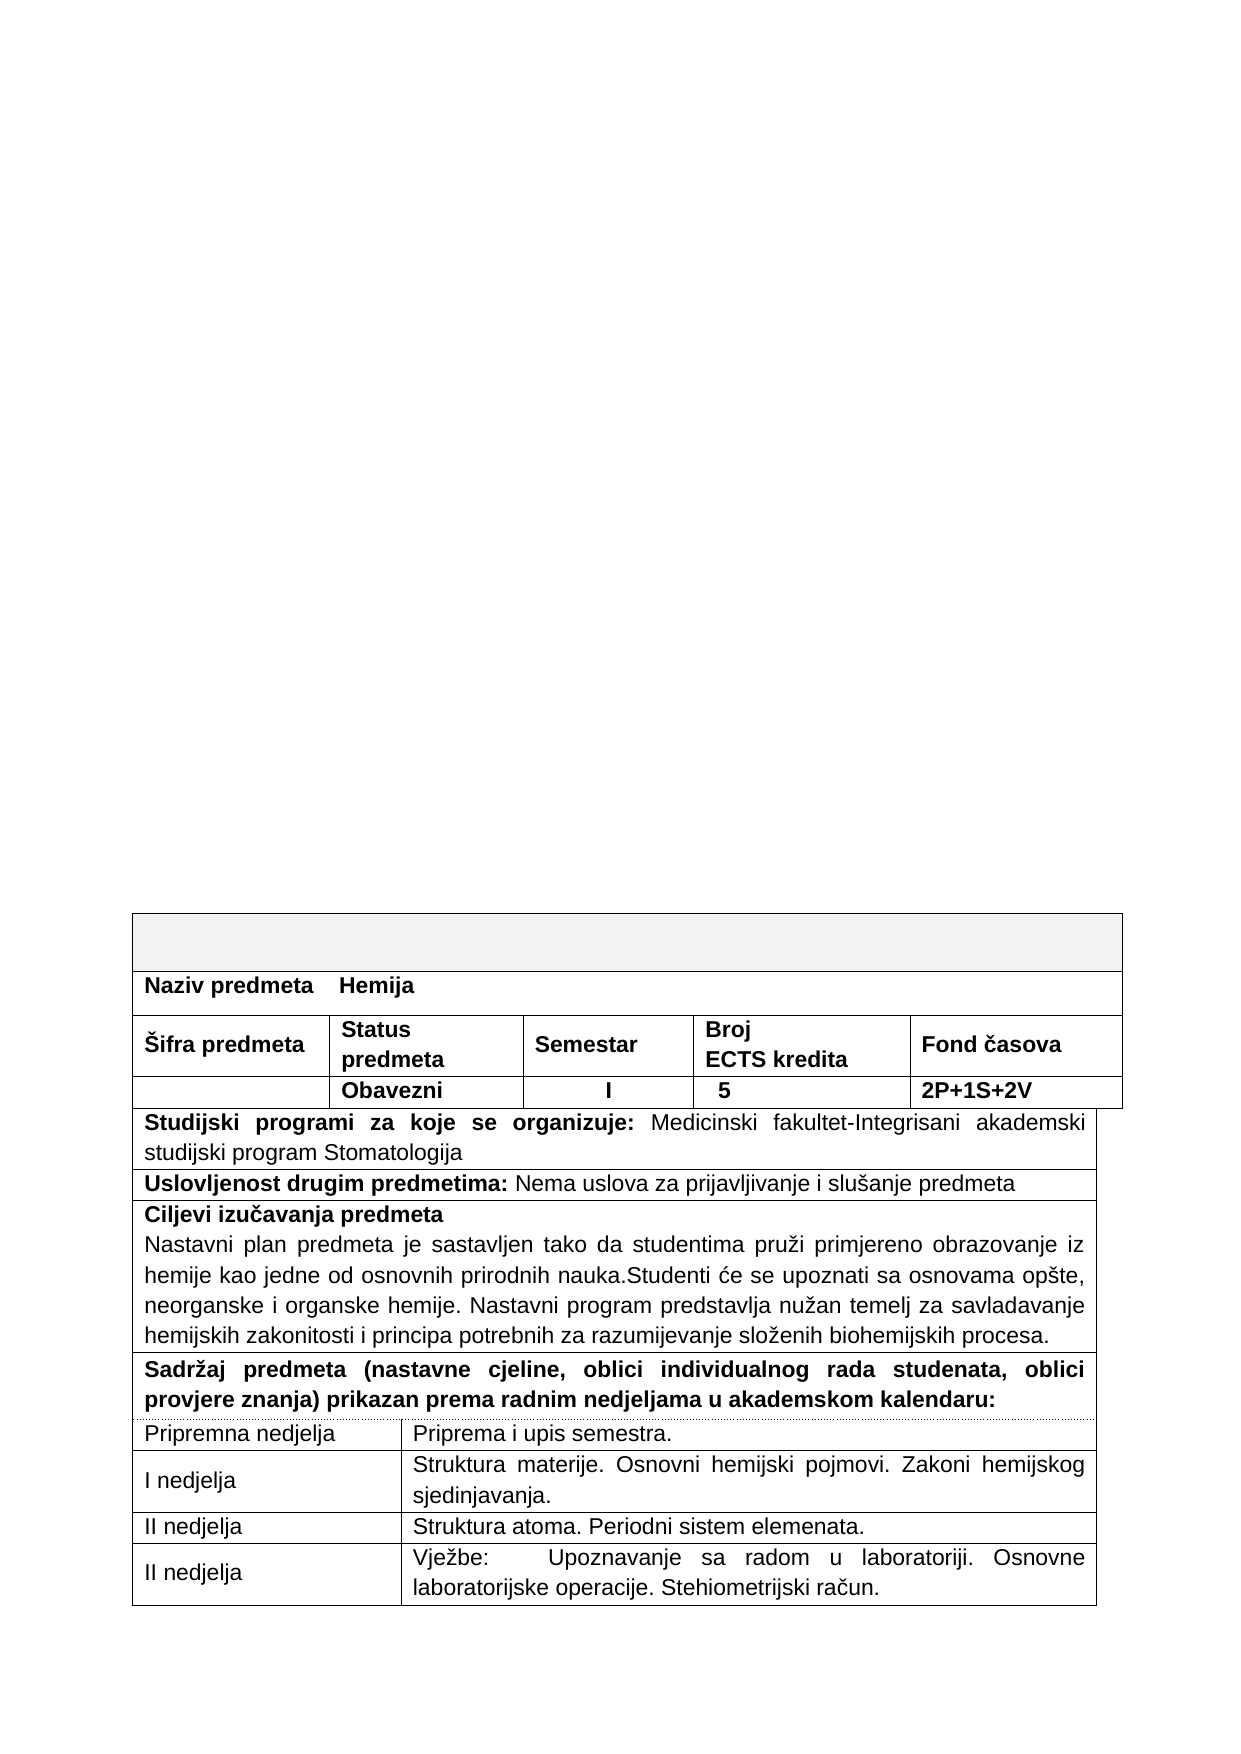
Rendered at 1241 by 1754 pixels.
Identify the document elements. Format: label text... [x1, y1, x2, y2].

table_cell 5 [694, 1077, 910, 1107]
table_cell Status predmeta [330, 1016, 523, 1076]
table_cell Sadržaj predmeta (nastavne cjeline, oblici individualnog rada studenata, oblici provjere znanja) prikazan prema radnim nedjeljama u akademskom kalendaru: [133, 1353, 1096, 1419]
table_cell Struktura materije. Osnovni hemijski pojmovi. Zakoni hemijskog sjedinjavanja. [402, 1451, 1096, 1512]
table_cell II nedjelja [133, 1513, 401, 1543]
table_cell Pripremna nedjelja [133, 1419, 401, 1450]
table_cell I nedjelja [133, 1451, 401, 1512]
table_header Studijski programi za koje se organizuje: Medicinski fakultet-Integrisani akademski studijski program Stomatologija [133, 1109, 1096, 1169]
table_cell Fond časova [911, 1016, 1122, 1076]
table_cell Obavezni [330, 1077, 523, 1107]
table_cell Naziv predmeta Hemija [133, 972, 1122, 1015]
table_cell [133, 1077, 329, 1107]
table_cell II nedjelja [133, 1544, 401, 1604]
table_cell Priprema i upis semestra. [402, 1419, 1096, 1450]
table_cell Semestar [524, 1016, 693, 1076]
table_cell 2P+1S+2V [911, 1077, 1122, 1107]
table_cell Uslovljenost drugim predmetima: Nema uslova za prijavljivanje i slušanje predmeta [133, 1170, 1096, 1200]
table_cell I [524, 1077, 693, 1107]
table_cell Vježbe: Upoznavanje sa radom u laboratoriji. Osnovne laboratorijske operacije. Stehiometrijski račun. [402, 1544, 1096, 1604]
table_cell Ciljevi izučavanja predmeta Nastavni plan predmeta je sastavljen tako da studentima pruži primjereno obrazovanje iz hemije kao jedne od osnovnih prirodnih nauka.Studenti će se upoznati sa osnovama opšte, neorganske i organske hemije. Nastavni program predstavlja nužan temelj za savladavanje hemijskih zakonitosti i principa potrebnih za razumijevanje složenih biohemijskih procesa. [133, 1201, 1096, 1352]
table_cell Broj ECTS kredita [694, 1016, 910, 1076]
table_cell Šifra predmeta [133, 1016, 329, 1076]
table_cell Struktura atoma. Periodni sistem elemenata. [402, 1513, 1096, 1543]
table_header [133, 914, 1122, 971]
